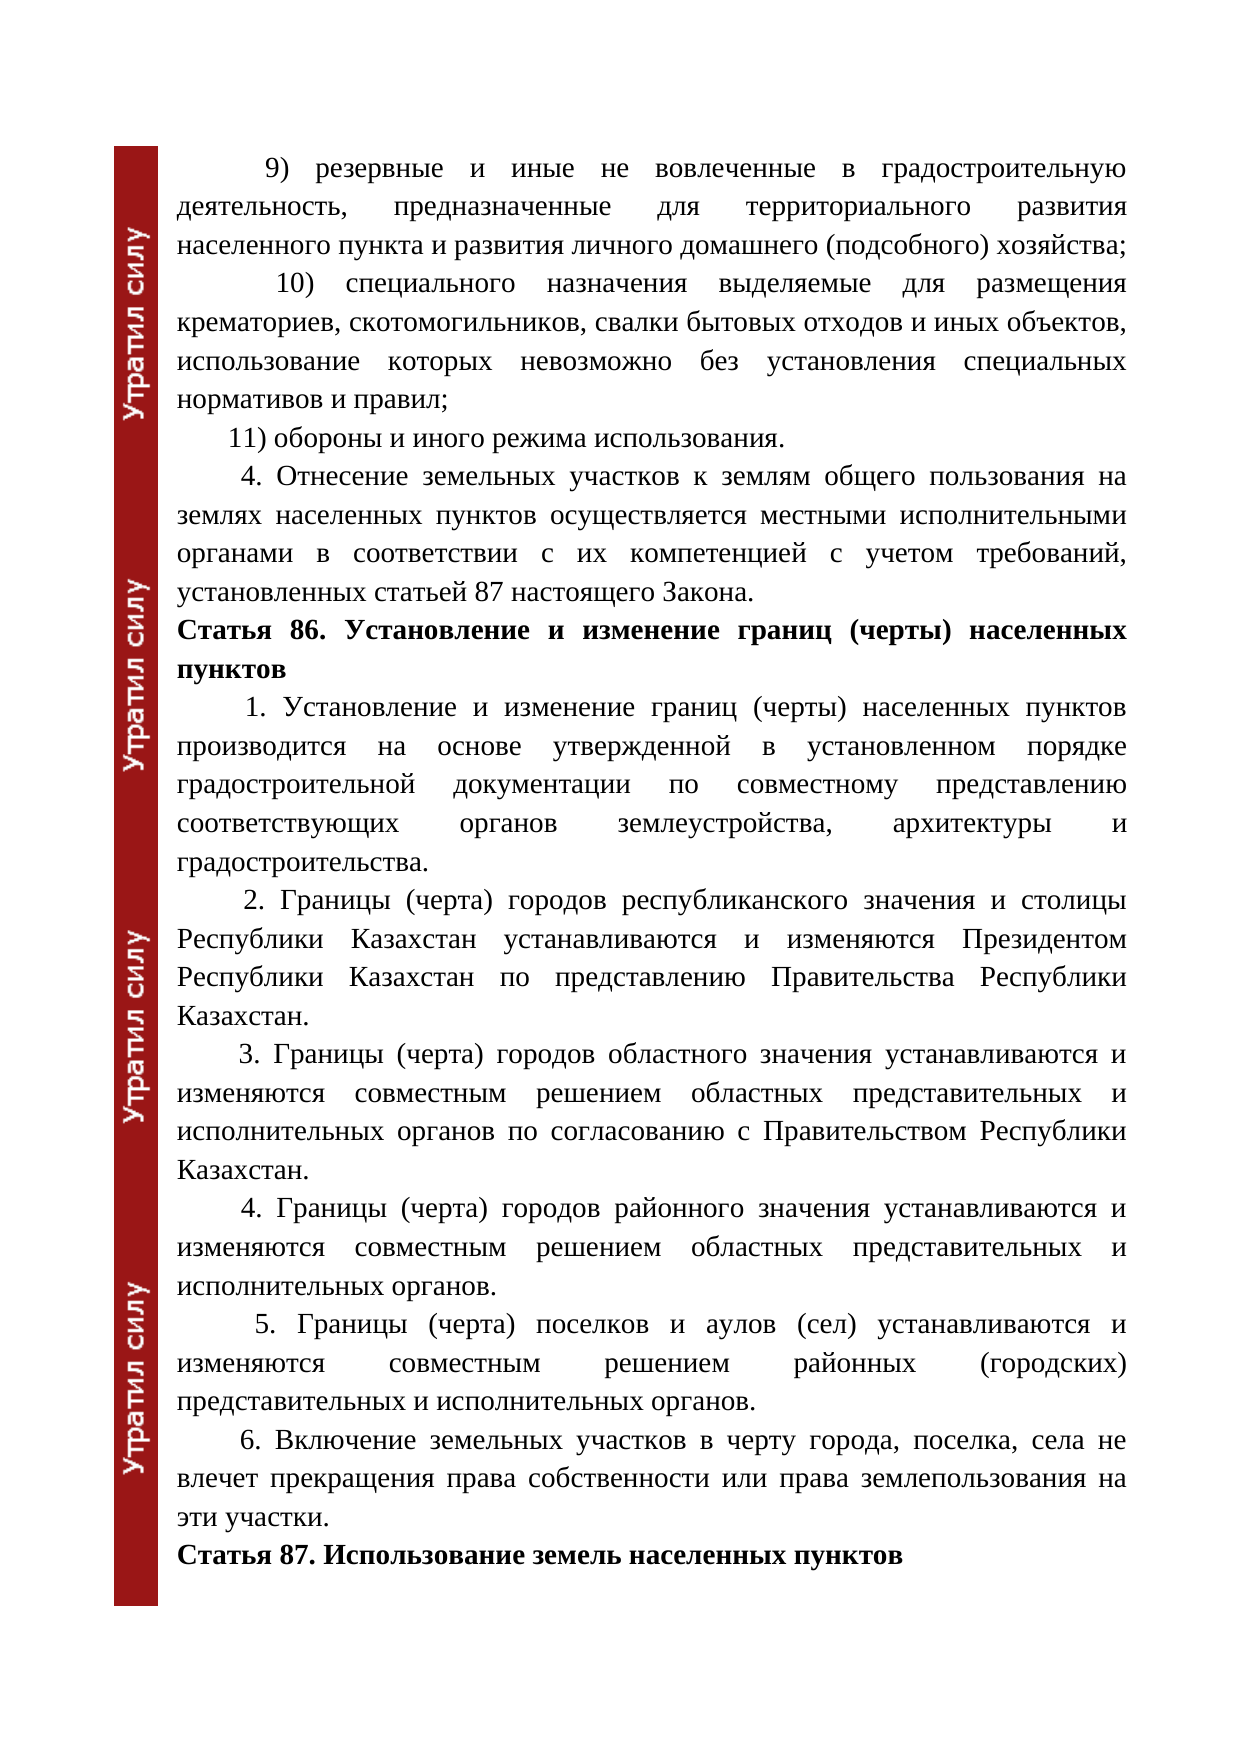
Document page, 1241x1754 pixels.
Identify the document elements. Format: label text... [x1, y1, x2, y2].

picture [114, 1301, 158, 1306]
text 5. Границы (черта) поселков и аулов (сел) устанавливаются и изменяются совместным решением районных (городских) представительных и исполнительных органов. [112, 1306, 1128, 1417]
picture [114, 1031, 158, 1036]
text 6. Включение земельных участков в черту города, поселка, села не влечет прекращения права собственности или права землепользования на эти участки. [112, 1422, 1128, 1532]
text 11) обороны и иного режима использования. [112, 420, 1128, 453]
picture [114, 453, 158, 458]
picture [114, 1532, 158, 1537]
text 4. Границы (черта) городов районного значения устанавливаются и изменяются совместным решением областных представительных и исполнительных органов. [112, 1191, 1128, 1301]
picture [114, 607, 158, 612]
text 9) резервные и иные не вовлеченные в градостроительную деятельность, предназначенные для территориального развития населенного пункта и развития личного домашнего (подсобного) хозяйства; [112, 150, 1128, 261]
picture [114, 877, 158, 882]
picture [114, 261, 158, 266]
picture [114, 146, 158, 150]
text Статья 87. Использование земель населенных пунктов [112, 1537, 1128, 1571]
picture [114, 1417, 158, 1422]
text 2. Границы (черта) городов республиканского значения и столицы Республики Казахстан устанавливаются и изменяются Президентом Республики Казахстан по представлению Правительства Республики Казахстан. [112, 882, 1128, 1031]
picture [114, 1186, 158, 1191]
text 3. Границы (черта) городов областного значения устанавливаются и изменяются совместным решением областных представительных и исполнительных органов по согласованию с Правительством Республики Казахстан. [112, 1036, 1128, 1186]
text 10) специального назначения выделяемые для размещения крематориев, скотомогильников, свалки бытовых отходов и иных объектов, использование которых невозможно без установления специальных нормативов и правил; [112, 266, 1128, 415]
picture [114, 415, 158, 420]
picture [114, 684, 158, 689]
text 1. Установление и изменение границ (черты) населенных пунктов производится на основе утвержденной в установленном порядке градостроительной документации по совместному представлению соответствующих органов землеустройства, архитектуры и градостроительства. [112, 689, 1128, 877]
picture [114, 1571, 158, 1606]
text 4. Отнесение земельных участков к землям общего пользования на землях населенных пунктов осуществляется местными исполнительными органами в соответствии с их компетенцией с учетом требований, установленных статьей 87 настоящего Закона. [112, 458, 1128, 607]
text Статья 86. Установление и изменение границ (черты) населенных пунктов [112, 612, 1128, 684]
